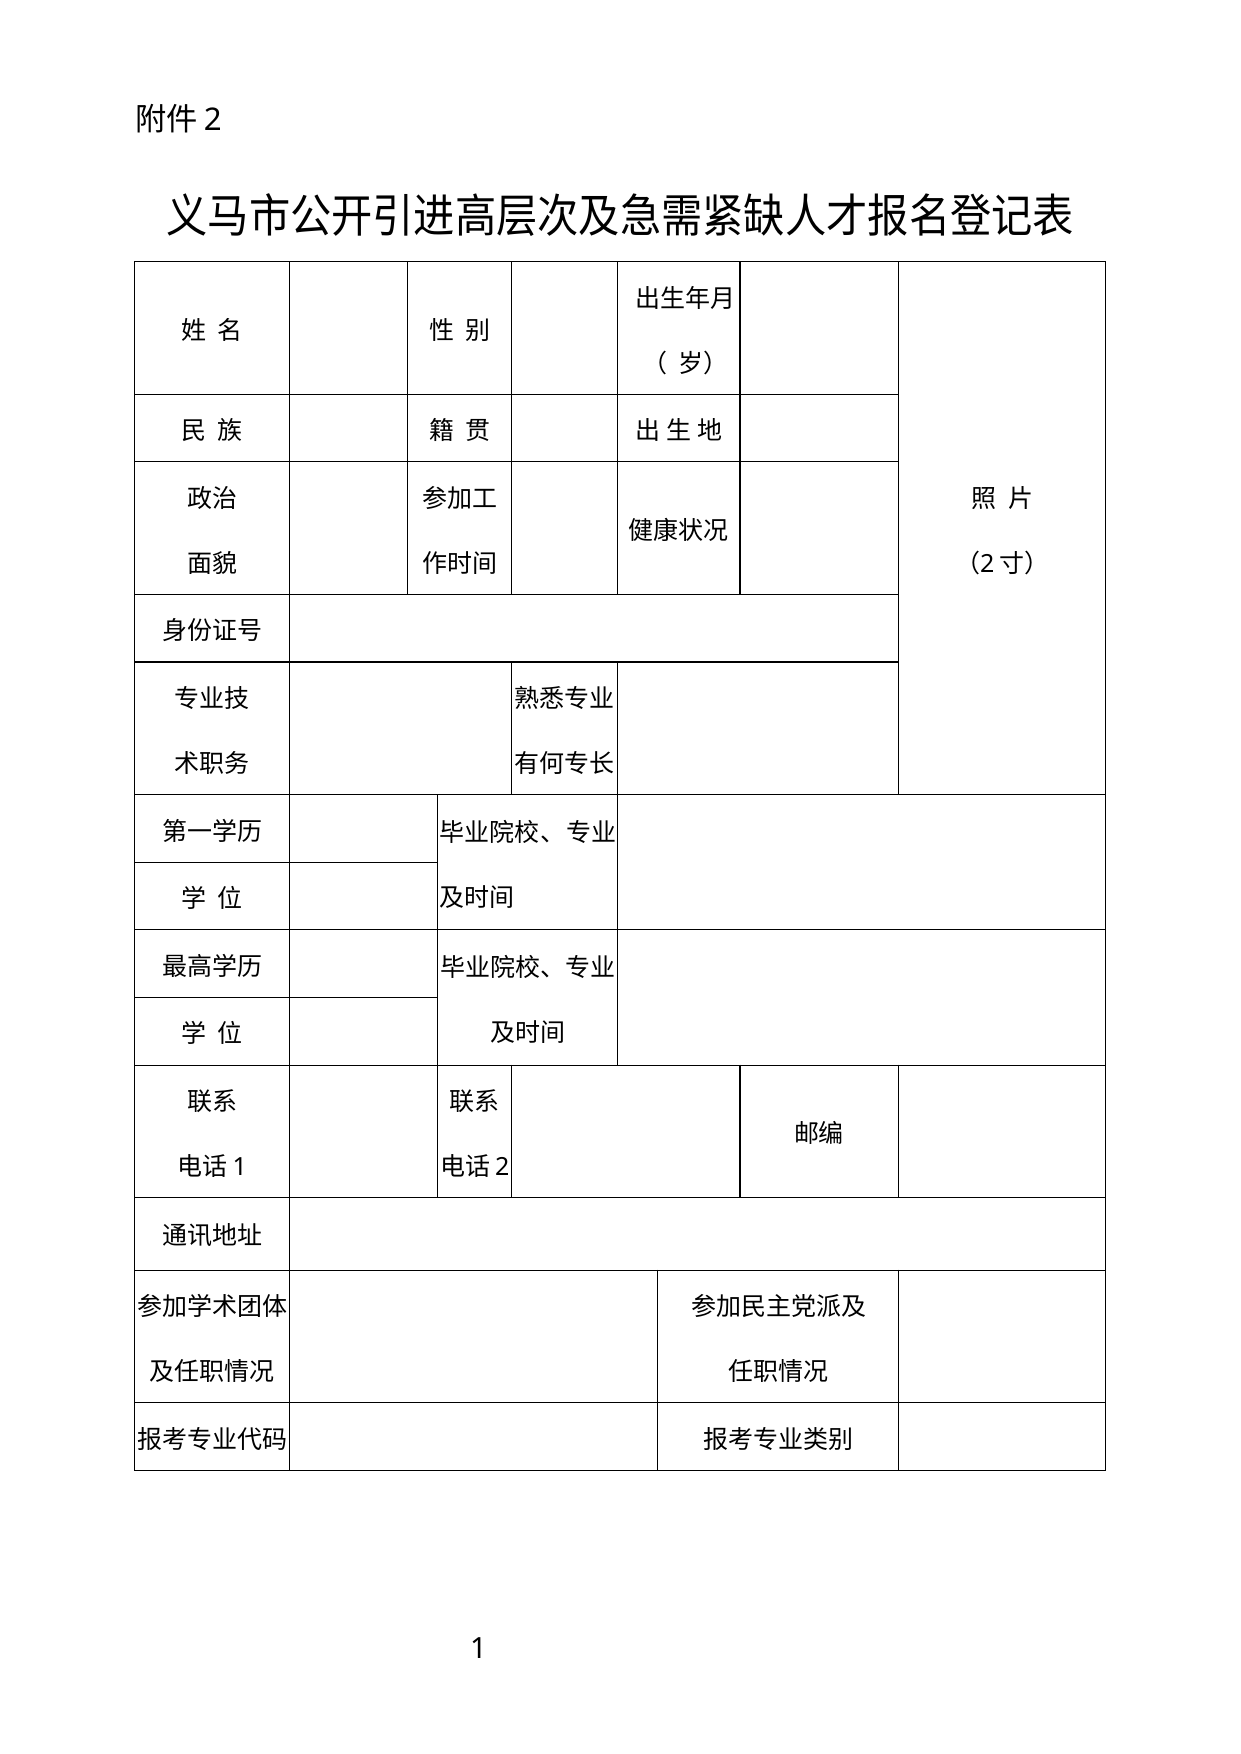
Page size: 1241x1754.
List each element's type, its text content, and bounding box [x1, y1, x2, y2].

table_cell 学 位 [135, 998, 289, 1064]
table_cell 报考专业代码 [135, 1403, 289, 1470]
table_cell 毕业院校、专业及时间 [438, 795, 617, 929]
table_cell [741, 395, 898, 461]
table_cell [290, 595, 898, 661]
table_cell 身份证号 [135, 595, 289, 661]
table_cell [741, 462, 898, 594]
table_header 义马市公开引进高层次及急需紧缺人才报名登记表 [135, 162, 1106, 261]
table_cell [290, 462, 407, 594]
table_cell 性 别 [408, 262, 511, 394]
table_cell 参加民主党派及 任职情况 [658, 1271, 898, 1402]
table_cell [618, 663, 898, 794]
table_cell [290, 1271, 657, 1402]
table_cell [290, 663, 511, 794]
table_cell [899, 1403, 1105, 1470]
table_cell [741, 262, 898, 394]
table_cell [290, 395, 407, 461]
table_cell [512, 1066, 739, 1197]
table_cell [290, 998, 437, 1064]
table_cell 第一学历 [135, 795, 289, 862]
table_cell 报考专业类别 [658, 1403, 898, 1470]
table_cell [290, 1198, 1105, 1269]
table_cell 学 位 [135, 863, 289, 929]
table_cell [512, 462, 617, 594]
table_cell 毕业院校、专业及时间 [438, 930, 617, 1064]
table_cell [618, 930, 1105, 1064]
table_cell 联系电话2 [438, 1066, 511, 1197]
table_cell [290, 795, 437, 862]
table_cell [290, 863, 437, 929]
table_cell 姓 名 [135, 262, 289, 394]
table_cell 政治 面貌 [135, 462, 289, 594]
table_cell 邮编 [741, 1066, 898, 1197]
table_cell [899, 1066, 1105, 1197]
table_cell 参加工 作时间 [408, 462, 511, 594]
table_cell 通讯地址 [135, 1198, 289, 1269]
table_cell [512, 262, 617, 394]
table_cell 照 片 （2寸） [899, 262, 1105, 794]
table_cell [290, 930, 437, 997]
table_cell [899, 1271, 1105, 1402]
table_cell 籍 贯 [408, 395, 511, 461]
table_cell [290, 1066, 437, 1197]
table_cell 健康状况 [618, 462, 739, 594]
table_cell 民 族 [135, 395, 289, 461]
table_cell 出生年月 （ 岁） [618, 262, 739, 394]
table_cell 熟悉专业 有何专长 [512, 663, 617, 794]
table_cell 专业技 术职务 [135, 663, 289, 794]
table_cell [290, 262, 407, 394]
table_cell [618, 795, 1105, 929]
table_cell 最高学历 [135, 930, 289, 997]
table_cell [512, 395, 617, 461]
table_cell 参加学术团体及任职情况 [135, 1271, 289, 1402]
table_cell 联系 电话1 [135, 1066, 289, 1197]
table_cell [290, 1403, 657, 1470]
table_cell 出 生 地 [618, 395, 739, 461]
